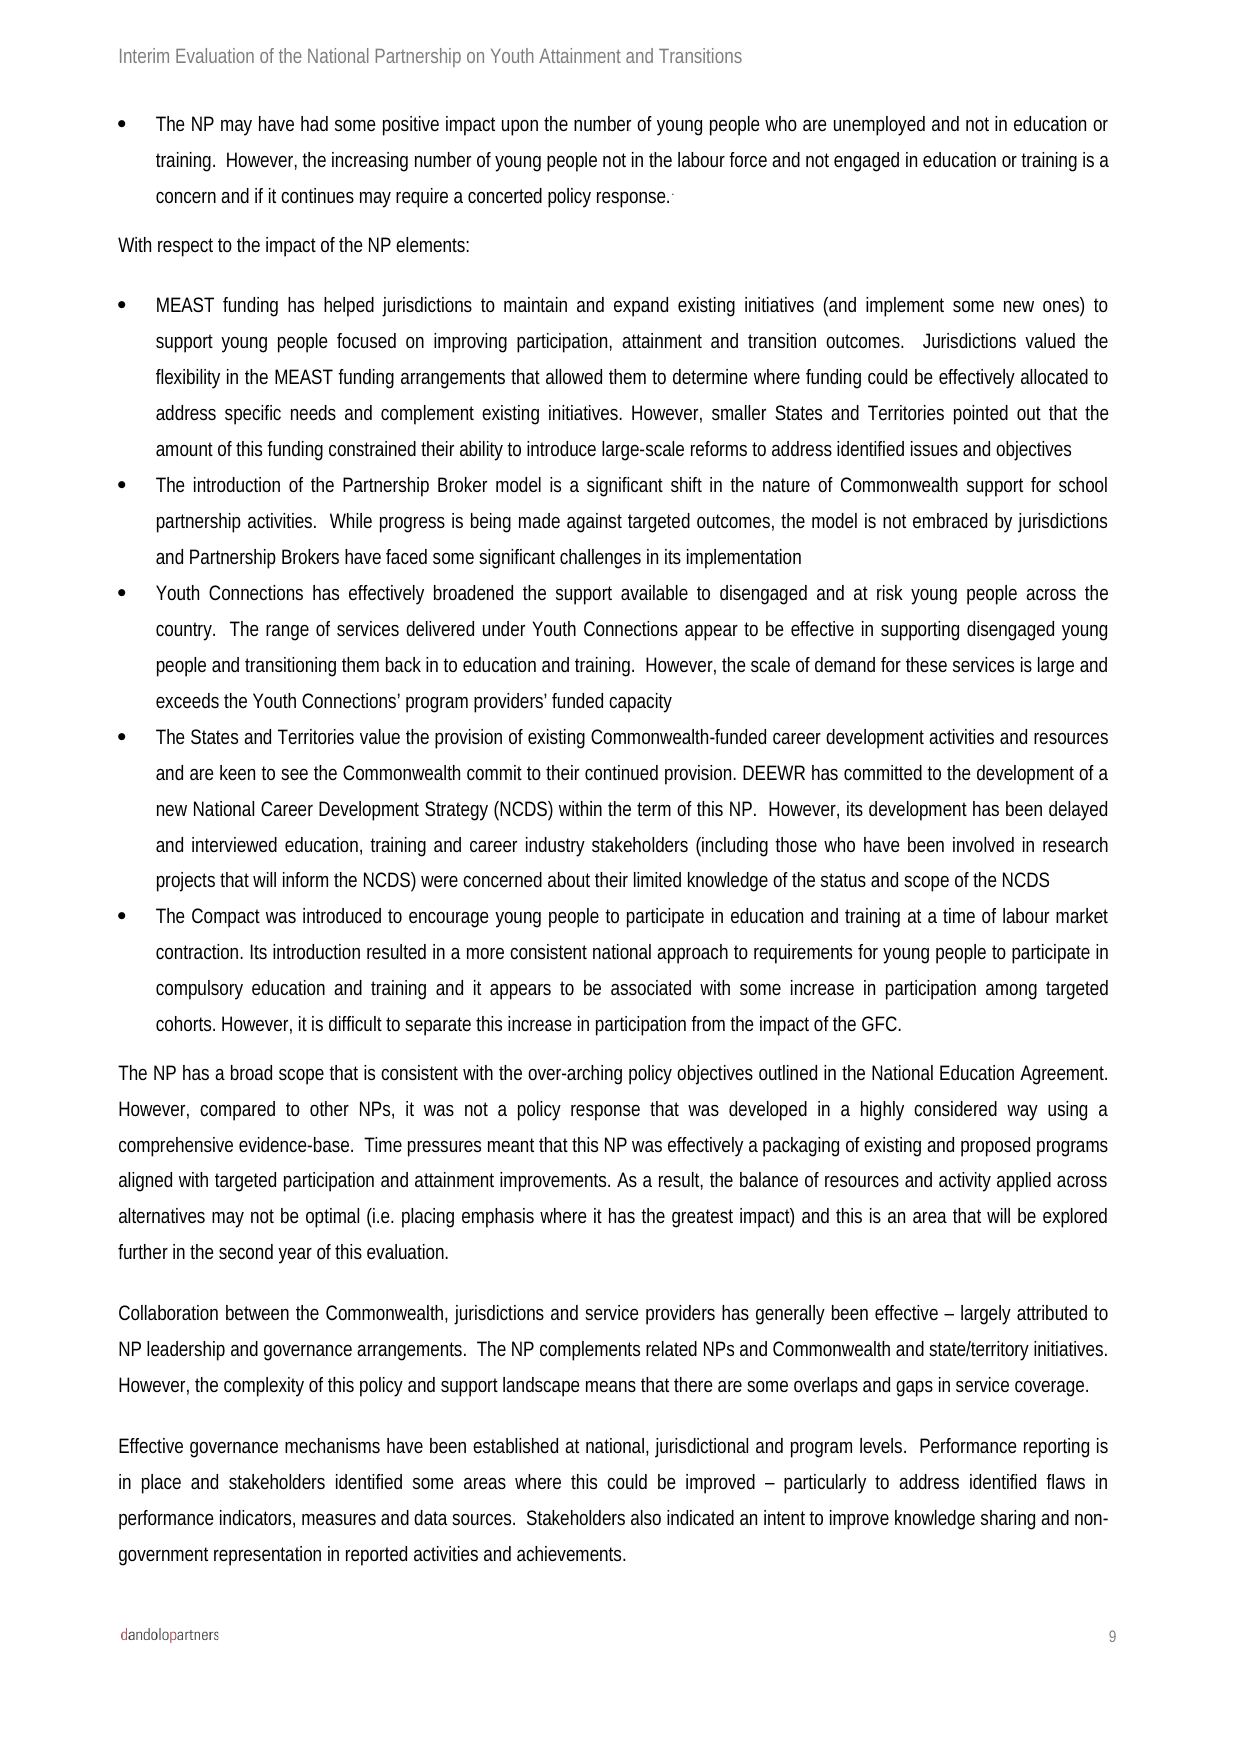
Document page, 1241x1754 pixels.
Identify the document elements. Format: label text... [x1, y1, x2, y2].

list MEAST funding has helped jurisdictions to maintain and expand existing initiatives (and implement some new ones) to support young people focused on improving participation, attainment and transition outcomes. Jurisdictions valued the flexibility in the MEAST funding arrangements that allowed them to determine where funding could be effectively allocated to address specific needs and complement existing initiatives. However, smaller States and Territories pointed out that the amount of this funding constrained their ability to introduce large-scale reforms to address identified issues and objectives [118, 293, 1110, 461]
text The NP has a broad scope that is consistent with the over-arching policy objectives outlined in the National Education Agreement. However, compared to other NPs, it was not a policy response that was developed in a highly considered way using a comprehensive evidence-base. Time pressures meant that this NP was effectively a packaging of existing and proposed programs aligned with targeted participation and attainment improvements. As a result, the balance of resources and activity applied across alternatives may not be optimal (i.e. placing emphasis where it has the greatest impact) and this is an area that will be explored further in the second year of this evaluation. [118, 1061, 1110, 1264]
text Collaboration between the Commonwealth, jurisdictions and service providers has generally been effective – largely attributed to NP leadership and governance arrangements. The NP complements related NPs and Commonwealth and state/territory initiatives. However, the complexity of this policy and support landscape means that there are some overlaps and gaps in service coverage. [118, 1301, 1110, 1397]
list The introduction of the Partnership Broker model is a significant shift in the nature of Commonwealth support for school partnership activities. While progress is being made against targeted outcomes, the model is not embraced by jurisdictions and Partnership Brokers have faced some significant challenges in its implementation [118, 473, 1110, 569]
list The States and Territories value the provision of existing Commonwealth-funded career development activities and resources and are keen to see the Commonwealth commit to their continued provision. DEEWR has committed to the development of a new National Career Development Strategy (NCDS) within the term of this NP. However, its development has been delayed and interviewed education, training and career industry stakeholders (including those who have been involved in research projects that will inform the NCDS) were concerned about their limited knowledge of the status and scope of the NCDS [118, 725, 1110, 892]
text Effective governance mechanisms have been established at national, jurisdictional and program levels. Performance reporting is in place and stakeholders identified some areas where this could be improved – particularly to address identified flaws in performance indicators, measures and data sources. Stakeholders also indicated an intent to improve knowledge sharing and non-government representation in reported activities and achievements. [118, 1434, 1110, 1566]
picture [121, 1628, 219, 1643]
text With respect to the impact of the NP elements: [118, 232, 1110, 256]
list The NP may have had some positive impact upon the number of young people who are unemployed and not in education or training. However, the increasing number of young people not in the labour force and not engaged in education or training is a concern and if it continues may require a concerted policy response.. [118, 112, 1110, 208]
list The Compact was introduced to encourage young people to participate in education and training at a time of labour market contraction. Its introduction resulted in a more consistent national approach to requirements for young people to participate in compulsory education and training and it appears to be associated with some increase in participation among targeted cohorts. However, it is difficult to separate this increase in participation from the impact of the GFC. [118, 904, 1110, 1036]
list Youth Connections has effectively broadened the support available to disengaged and at risk young people across the country. The range of services delivered under Youth Connections appear to be effective in supporting disengaged young people and transitioning them back in to education and training. However, the scale of demand for these services is large and exceeds the Youth Connections’ program providers’ funded capacity [118, 581, 1110, 713]
